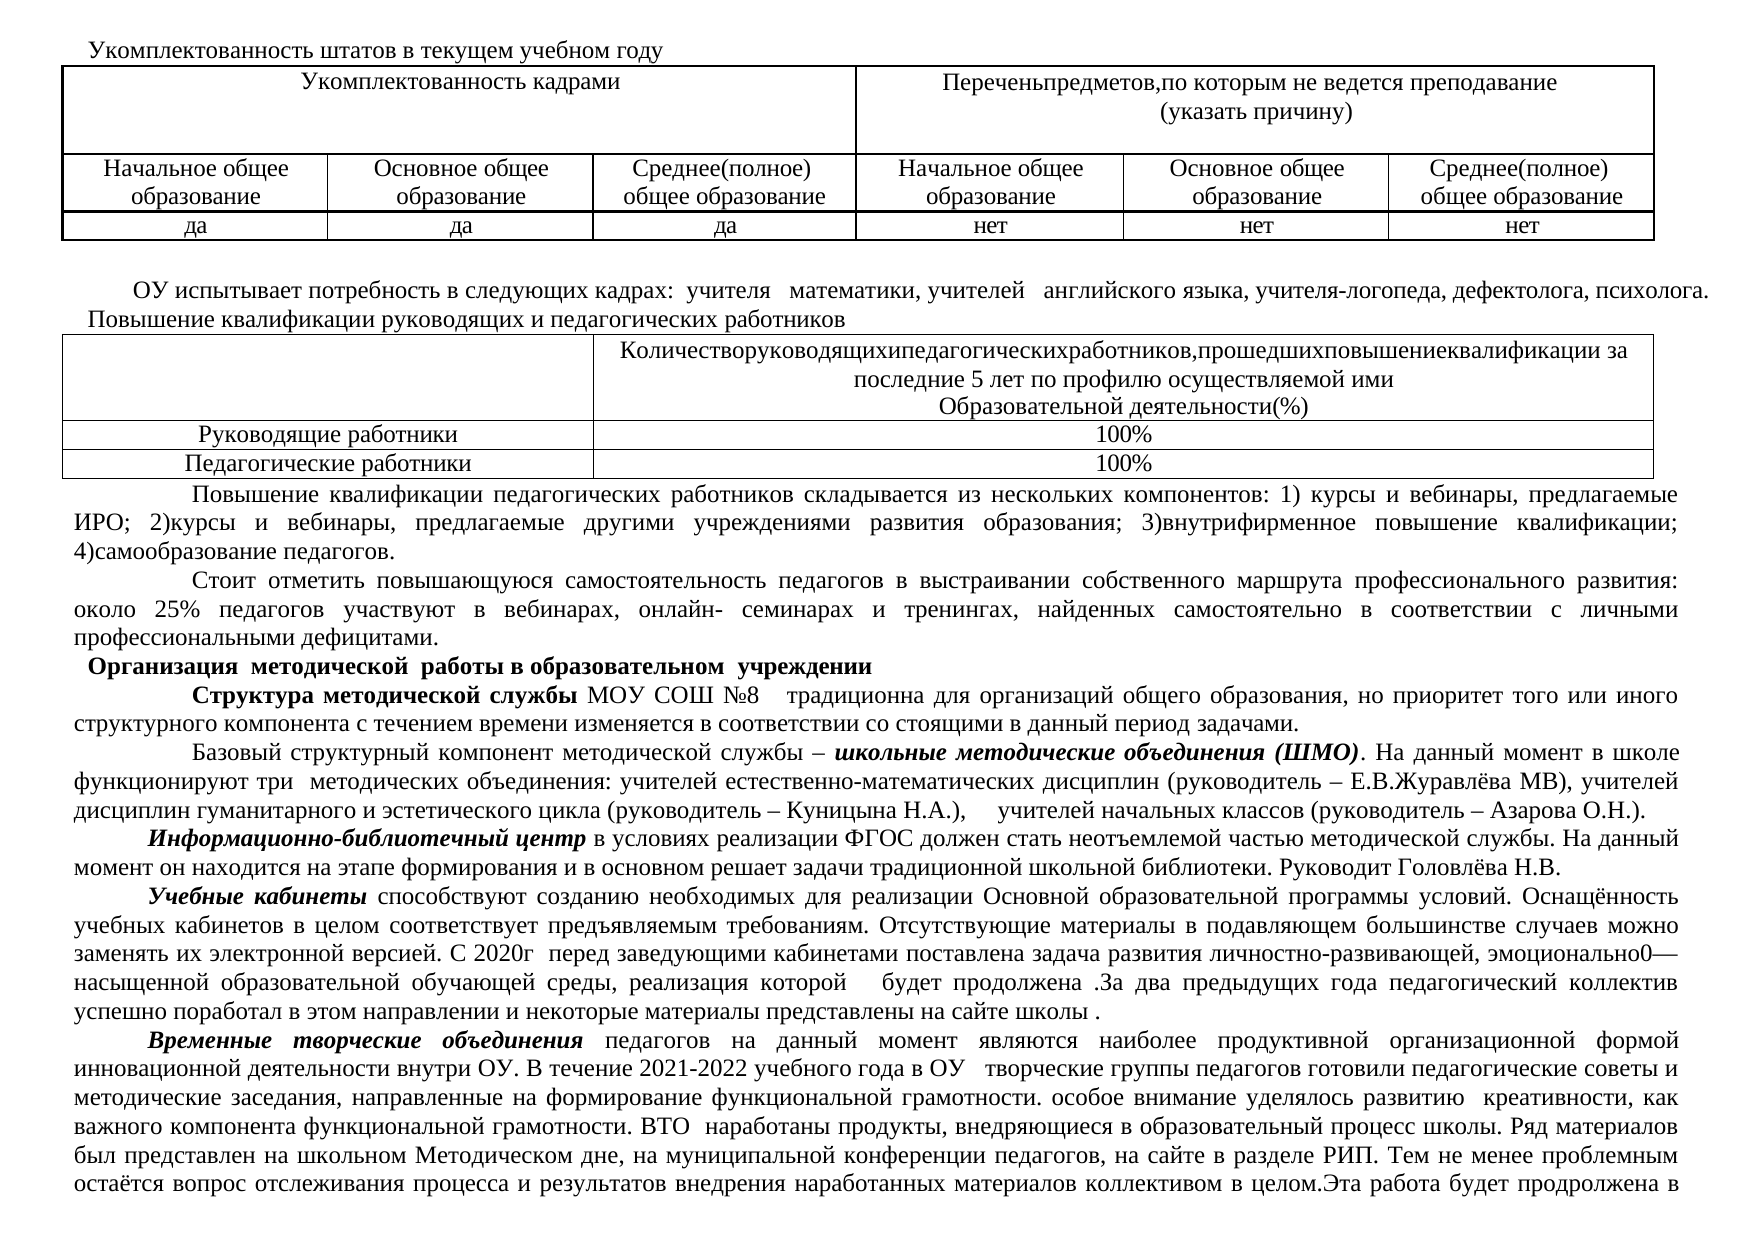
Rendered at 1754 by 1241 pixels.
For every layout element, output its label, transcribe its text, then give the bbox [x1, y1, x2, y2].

table_cell Педагогические работники [63, 450, 593, 478]
table_cell Среднее(полное) общее образование [594, 155, 855, 210]
list Укомплектованность штатов в текущем учебном году [50, 35, 1714, 64]
table_cell Начальное общее образование [64, 155, 327, 210]
table_header Количестворуководящихипедагогическихработников,прошедшихповышениеквалификации за последние 5 лет по профилю осуществляемой ими Образовательной деятельности(%) [594, 335, 1653, 420]
table_cell Основное общее образование [1124, 155, 1388, 210]
table_header Укомплектованность кадрами [64, 67, 855, 153]
subtitle Организация методической работы в образовательном учреждении [50, 651, 1714, 680]
table_cell да [328, 213, 592, 239]
table_cell нет [857, 213, 1123, 239]
table_cell 100% [594, 450, 1653, 478]
table_cell нет [1389, 213, 1653, 239]
table_cell Руководящие работники [63, 421, 593, 449]
text Информационно-библиотечный центр в условиях реализации ФГОС должен стать неотъемлемой частью методической службы. На данный момент он находится на этапе формирования и в основном решает задачи традиционной школьной библиотеки. Руководит Головлёва Н.В. [74, 823, 1680, 881]
table_cell Основное общее образование [328, 155, 592, 210]
text ОУ испытывает потребность в следующих кадрах: учителя математики, учителей английского языка, учителя-логопеда, дефектолога, психолога. [74, 276, 1714, 304]
text Базовый структурный компонент методической службы – школьные методические объединения (ШМО). На данный момент в школе функционируют три методических объединения: учителей естественно-математических дисциплин (руководитель – Е.В.Журавлёва МВ), учителей дисциплин гуманитарного и эстетического цикла (руководитель – Куницына Н.А.), учителей начальных классов (руководитель – Азарова О.Н.). [74, 737, 1681, 823]
table_cell нет [1124, 213, 1388, 239]
table_cell да [594, 213, 855, 239]
table_cell 100% [594, 421, 1653, 449]
table_header Переченьпредметов,по которым не ведется преподавание (указать причину) [857, 67, 1653, 153]
table_cell Среднее(полное) общее образование [1389, 155, 1653, 210]
text Повышение квалификации педагогических работников складывается из нескольких компонентов: 1) курсы и вебинары, предлагаемые ИРО; 2)курсы и вебинары, предлагаемые другими учреждениями развития образования; 3)внутрифирменное повышение квалификации; 4)самообразование педагогов. [74, 479, 1680, 565]
text Учебные кабинеты способствуют созданию необходимых для реализации Основной образовательной программы условий. Оснащённость учебных кабинетов в целом соответствует предъявляемым требованиям. Отсутствующие материалы в подавляющем большинстве случаев можно заменять их электронной версией. С 2020г перед заведующими кабинетами поставлена задача развития личностно-развивающей, эмоционально0—насыщенной образовательной обучающей среды, реализация которой будет продолжена .За два предыдущих года педагогический коллектив успешно поработал в этом направлении и некоторые материалы представлены на сайте школы . [74, 881, 1680, 1025]
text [74, 1025, 1681, 1197]
table_cell Начальное общее образование [857, 155, 1123, 210]
table_header [63, 335, 593, 420]
text Структура методической службы МОУ СОШ №8 традиционна для организаций общего образования, но приоритет того или иного структурного компонента с течением времени изменяется в соответствии со стоящими в данный период задачами. [74, 680, 1680, 737]
table_cell да [64, 213, 327, 239]
text Стоит отметить повышающуюся самостоятельность педагогов в выстраивании собственного маршрута профессионального развития: около 25% педагогов участвуют в вебинарах, онлайн- семинарах и тренингах, найденных самостоятельно в соответствии с личными профессиональными дефицитами. [74, 565, 1680, 651]
list Повышение квалификации руководящих и педагогических работников [50, 304, 1714, 333]
